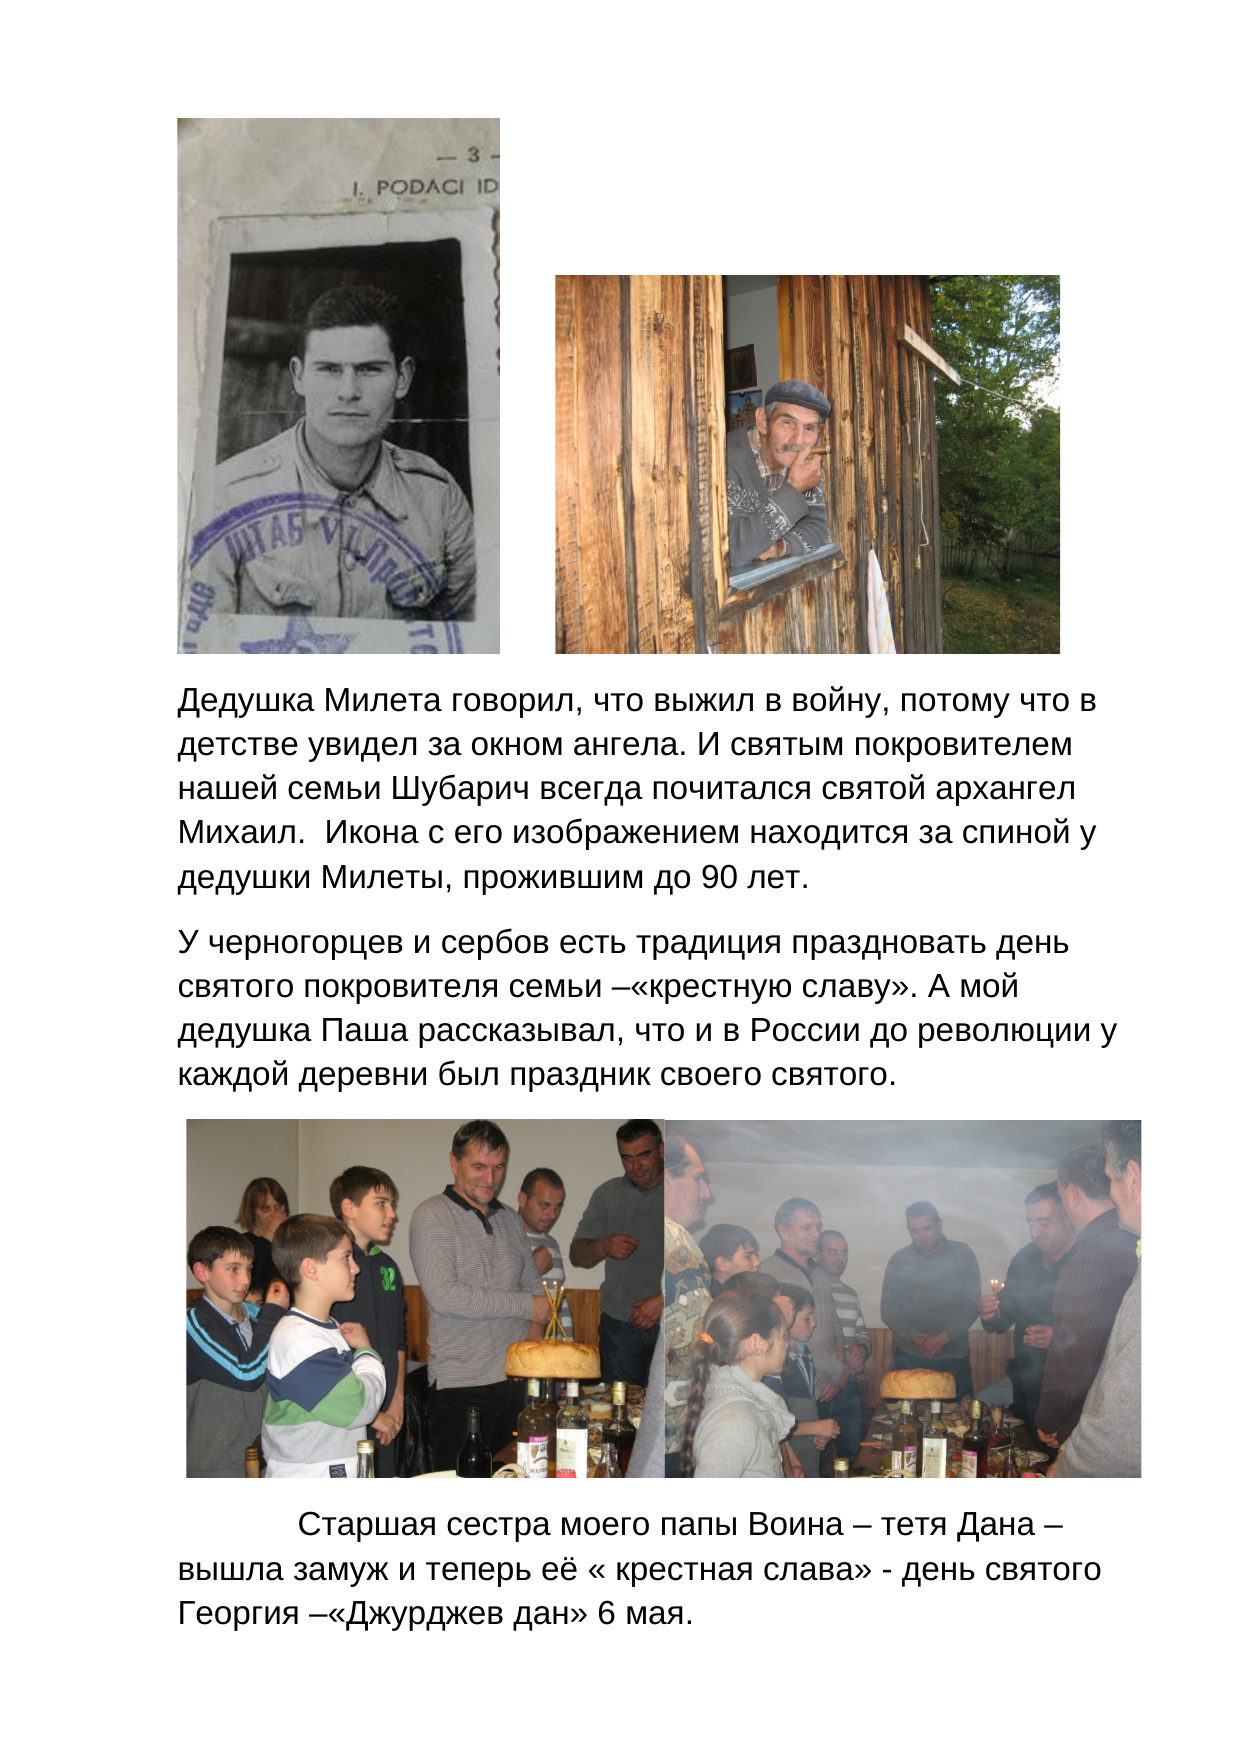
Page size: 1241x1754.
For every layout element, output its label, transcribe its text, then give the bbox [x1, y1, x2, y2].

text Дедушка Милета говорил, что выжил в войну, потому что в детстве увидел за окном ангела. И святым покровителем нашей семьи Шубарич всегда почитался святой архангел Михаил. Икона с его изображением находится за спиной у дедушки Милеты, прожившим до 90 лет. [177, 680, 1152, 895]
text У черногорцев и сербов есть традиция праздновать день святого покровителя семьи –«крестную славу». А мой дедушка Паша рассказывал, что и в России до революции у каждой деревни был праздник своего святого. [177, 922, 1152, 1093]
picture [186, 1119, 1142, 1478]
text Старшая сестра моего папы Воина – тетя Дана – вышла замуж и теперь её « крестная слава» - день святого Георгия –«Джурджев дан» 6 мая. [177, 1504, 1152, 1631]
picture [177, 118, 500, 654]
picture [555, 275, 1060, 654]
